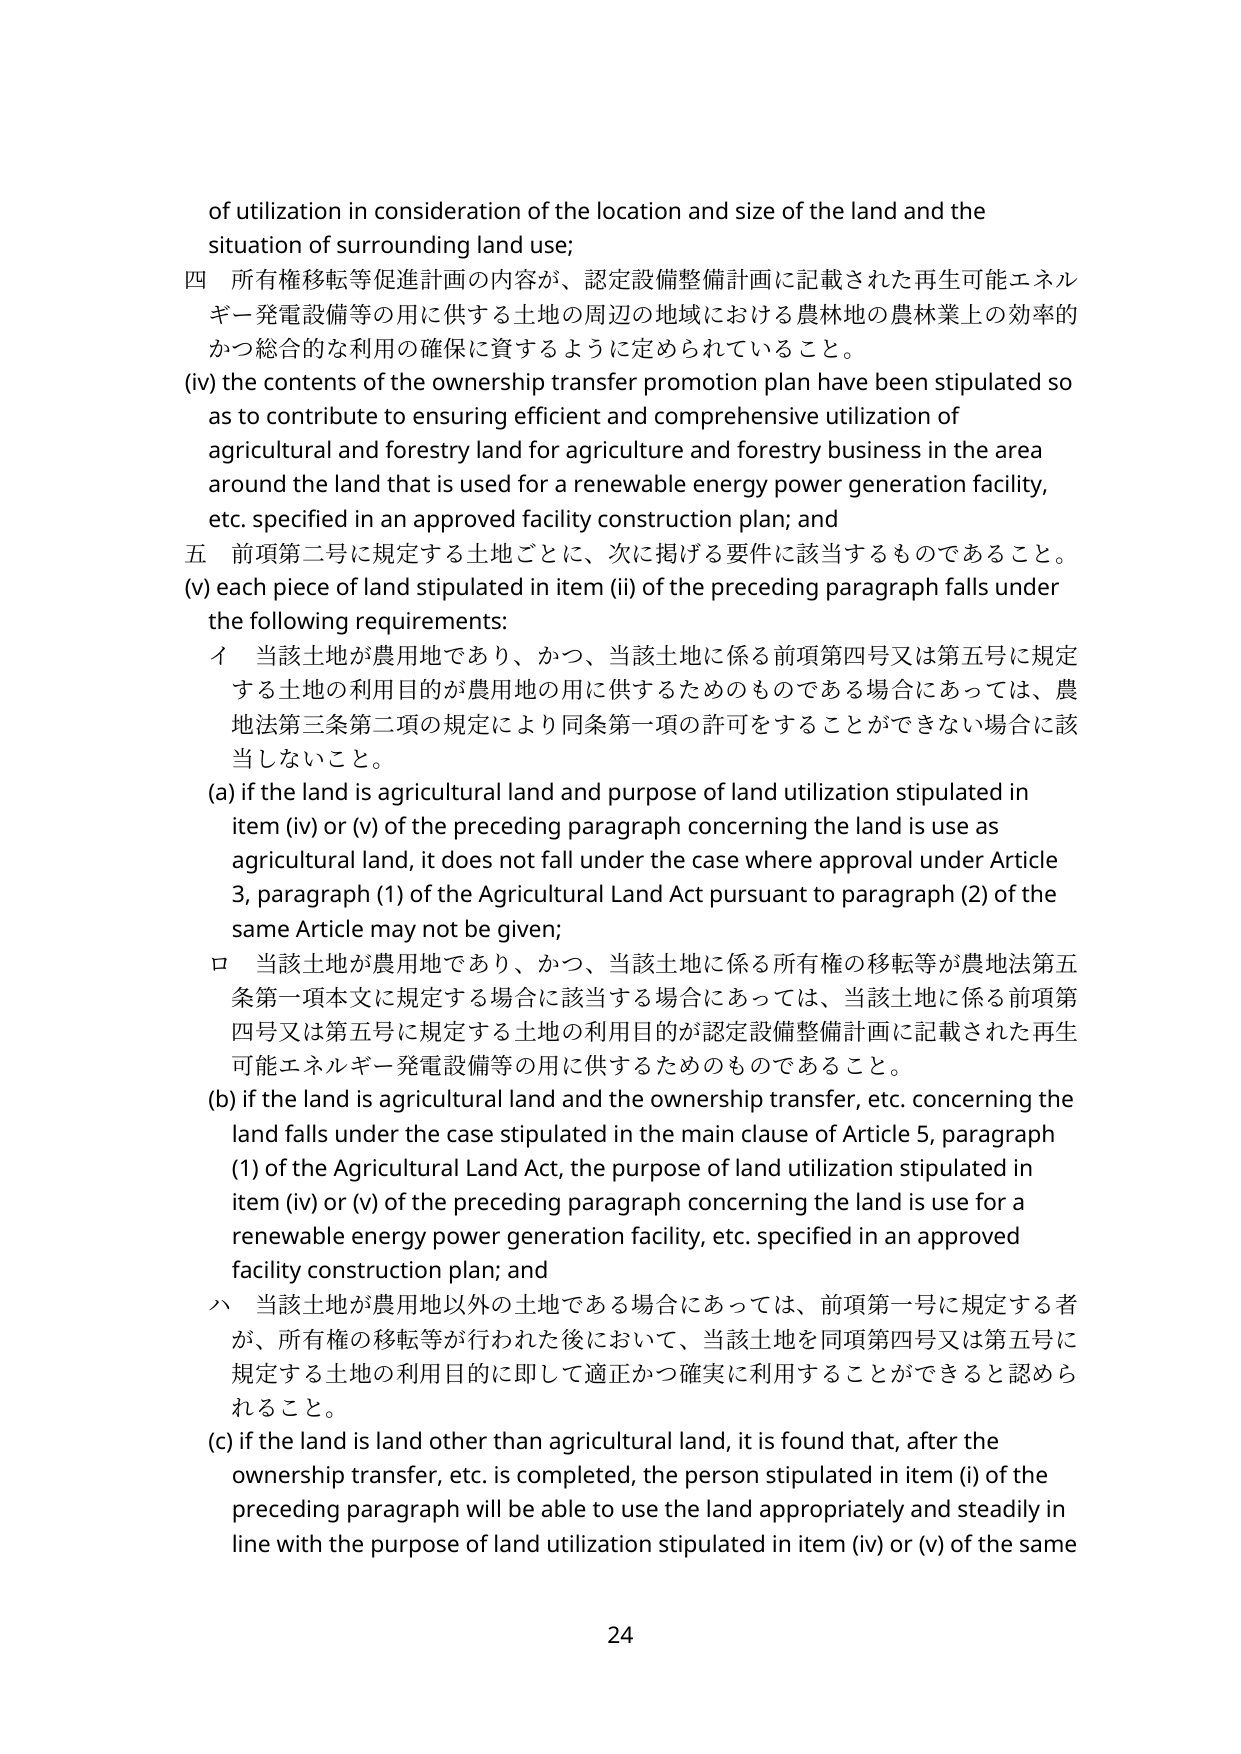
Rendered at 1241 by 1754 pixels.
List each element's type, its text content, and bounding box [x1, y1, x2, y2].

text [207, 1424, 1079, 1560]
text ロ 当該土地が農用地であり、かつ、当該土地に係る所有権の移転等が農地法第五条第一項本文に規定する場合に該当する場合にあっては、当該土地に係る前項第四号又は第五号に規定する土地の利用目的が認定設備整備計画に記載された再生可能エネルギー発電設備等の用に供するためのものであること。 [207, 945, 1079, 1082]
text (b) if the land is agricultural land and the ownership transfer, etc. concerning the land falls under the case stipulated in the main clause of Article 5, paragraph (1) of the Agricultural Land Act, the purpose of land utilization stipulated in item (iv) or (v) of the preceding paragraph concerning the land is use for a renewable energy power generation facility, etc. specified in an approved facility construction plan; and [207, 1082, 1079, 1287]
text (iv) the contents of the ownership transfer promotion plan have been stipulated so as to contribute to ensuring efficient and comprehensive utilization of agricultural and forestry land for agriculture and forestry business in the area around the land that is used for a renewable energy power generation facility, etc. specified in an approved facility construction plan; and [184, 364, 1079, 535]
text イ 当該土地が農用地であり、かつ、当該土地に係る前項第四号又は第五号に規定する土地の利用目的が農用地の用に供するためのものである場合にあっては、農地法第三条第二項の規定により同条第一項の許可をすることができない場合に該当しないこと。 [207, 638, 1079, 774]
text 四 所有権移転等促進計画の内容が、認定設備整備計画に記載された再生可能エネルギー発電設備等の用に供する土地の周辺の地域における農林地の農林業上の効率的かつ総合的な利用の確保に資するように定められていること。 [184, 262, 1079, 364]
text ハ 当該土地が農用地以外の土地である場合にあっては、前項第一号に規定する者が、所有権の移転等が行われた後において、当該土地を同項第四号又は第五号に規定する土地の利用目的に即して適正かつ確実に利用することができると認められること。 [207, 1287, 1079, 1424]
text (v) each piece of land stipulated in item (ii) of the preceding paragraph falls under the following requirements: [184, 569, 1079, 638]
text (a) if the land is agricultural land and purpose of land utilization stipulated in item (iv) or (v) of the preceding paragraph concerning the land is use as agricultural land, it does not fall under the case where approval under Article 3, paragraph (1) of the Agricultural Land Act pursuant to paragraph (2) of the same Article may not be given; [207, 774, 1079, 945]
text 五 前項第二号に規定する土地ごとに、次に掲げる要件に該当するものであること。 [184, 535, 1079, 569]
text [184, 194, 1079, 262]
